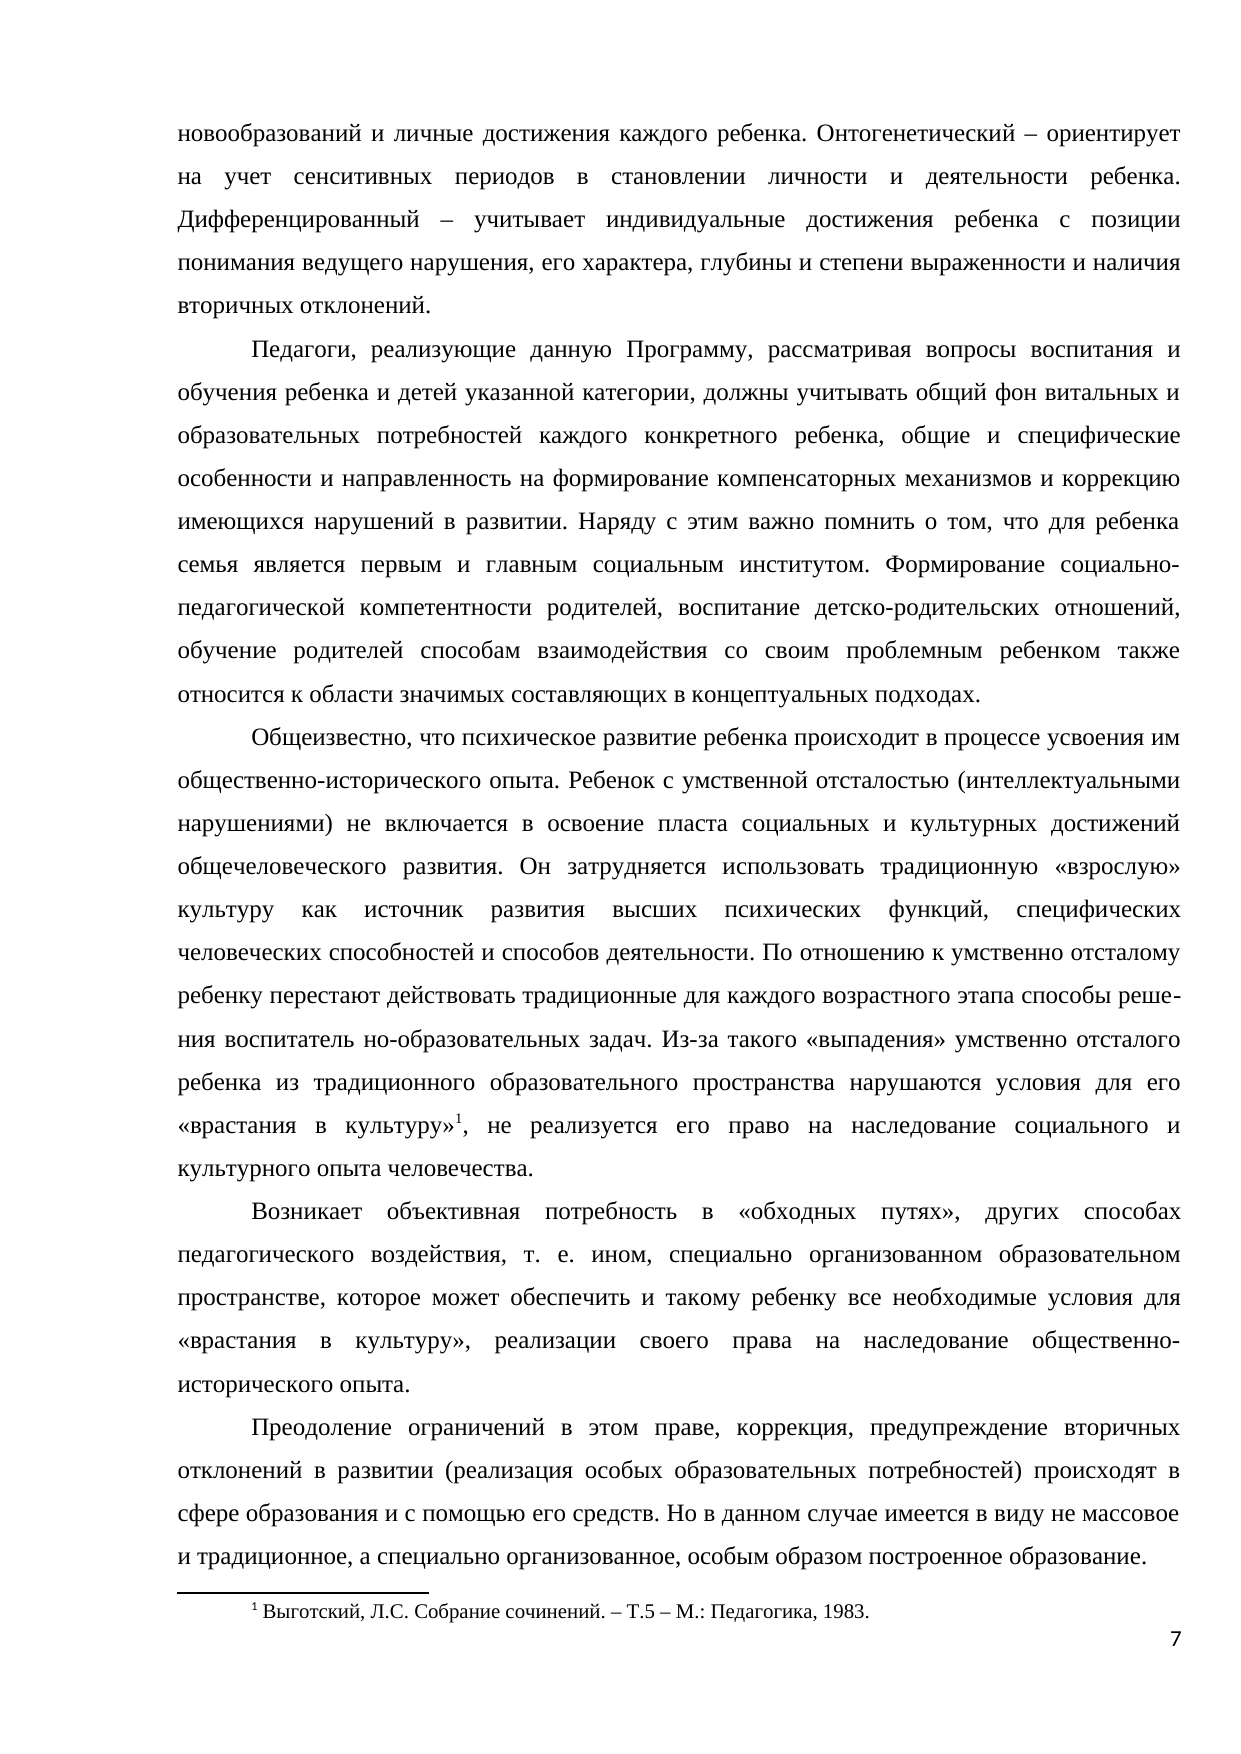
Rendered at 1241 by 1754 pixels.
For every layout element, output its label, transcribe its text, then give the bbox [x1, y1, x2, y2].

text Возникает объективная потребность в «обходных путях», других способах педагогического воздействия, т. е. ином, специально организованном образовательном пространстве, которое может обеспечить и такому ребенку все необходимые условия для «врастания в культуру», реализации своего права на наследование общественно-исторического опыта. [177, 1196, 1181, 1397]
text Преодоление ограничений в этом праве, коррекция, предупреждение вторичных отклонений в развитии (реализация особых образовательных потребностей) происходят в сфере образования и с помощью его средств. Но в данном случае имеется в виду не массовое и традиционное, а специально организованное, особым образом построенное образование. [177, 1412, 1181, 1570]
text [177, 118, 1181, 319]
text Общеизвестно, что психическое развитие ребенка происходит в процессе усвоения им общественно-исторического опыта. Ребенок с умственной отсталостью (интеллектуальными нарушениями) не включается в освоение пласта социальных и культурных достижений общечеловеческого развития. Он затрудняется использовать традиционную «взрослую» культуру как источник развития высших психических функций, специфических человеческих способностей и способов деятельности. По отношению к умственно отсталому ребенку перестают действовать традиционные для каждого возрастного этапа способы решения воспитатель но-образовательных задач. Из-за такого «выпадения» умственно отсталого ребенка из традиционного образовательного пространства нарушаются условия для его «врастания в культуру», не реализуется его право на наследование социального и культурного опыта человечества. [177, 722, 1181, 1182]
text Педагоги, реализующие данную Программу, рассматривая вопросы воспитания и обучения ребенка и детей указанной категории, должны учитывать общий фон витальных и образовательных потребностей каждого конкретного ребенка, общие и специфические особенности и направленность на формирование компенсаторных механизмов и коррекцию имеющихся нарушений в развитии. Наряду с этим важно помнить о том, что для ребенка семья является первым и главным социальным институтом. Формирование социально-педагогической компетентности родителей, воспитание детско-родительских отношений, обучение родителей способам взаимодействия со своим проблемным ребенком также относится к области значимых составляющих в концептуальных подходах. [177, 334, 1181, 707]
